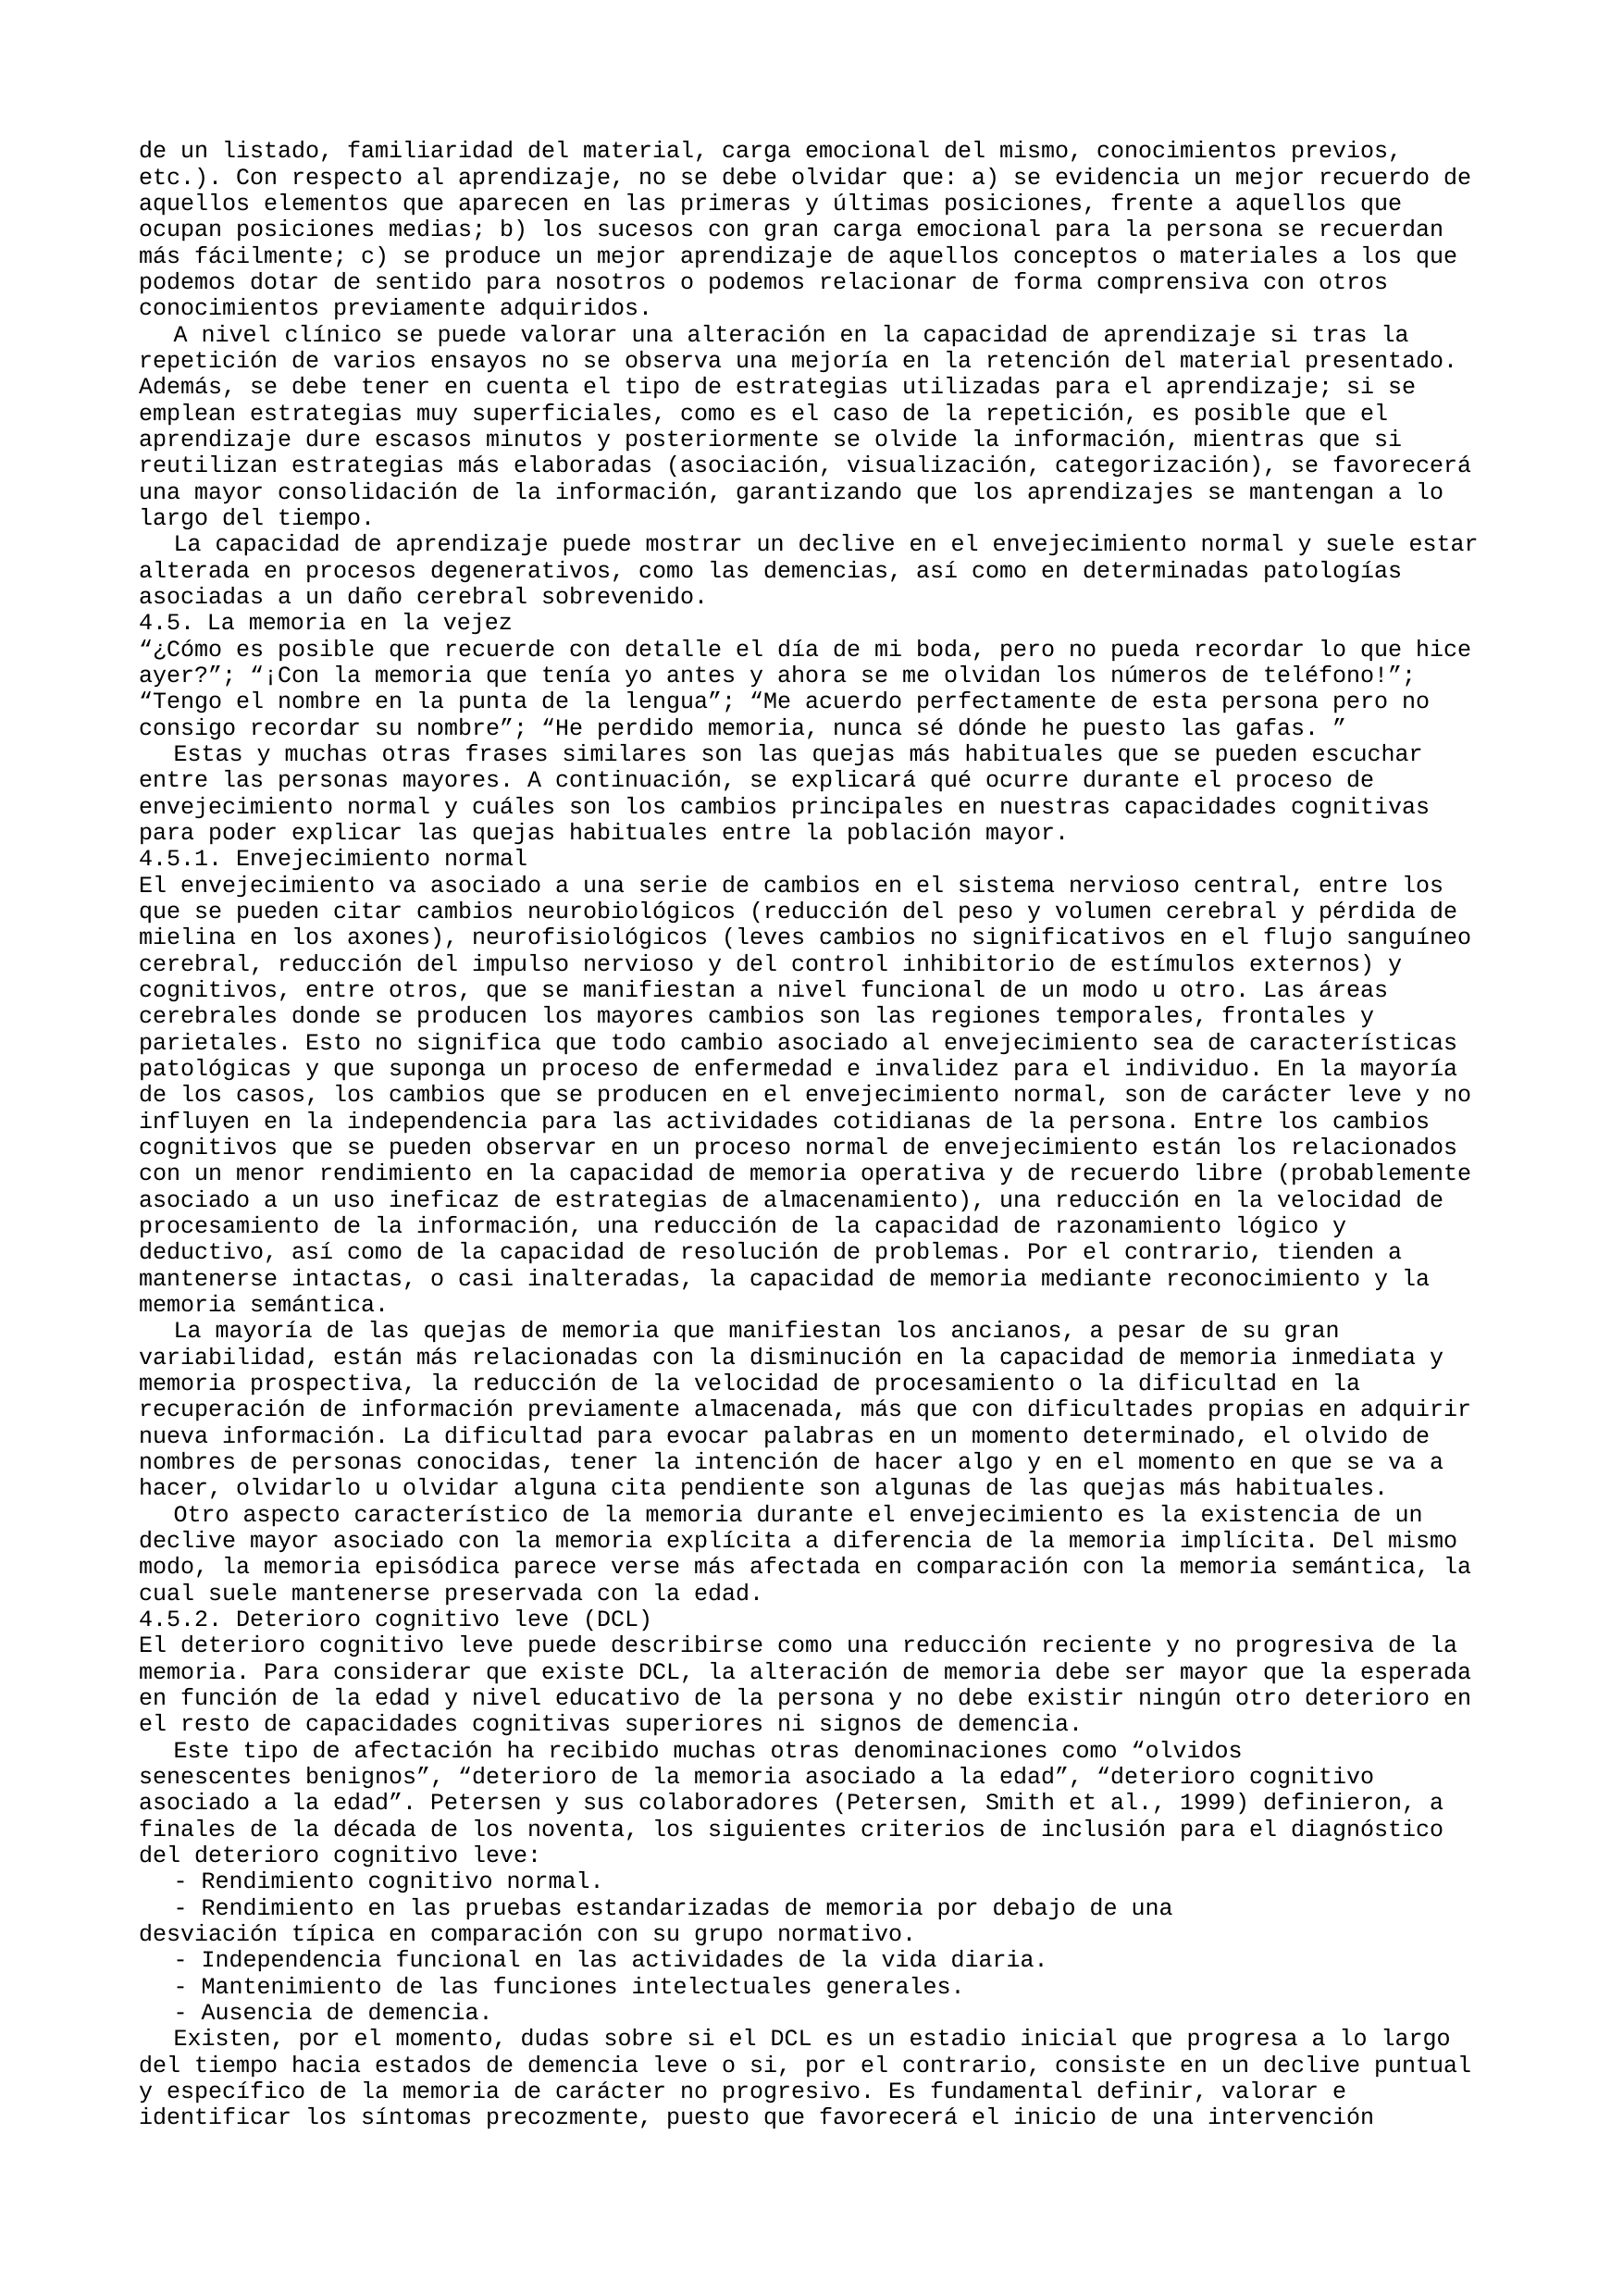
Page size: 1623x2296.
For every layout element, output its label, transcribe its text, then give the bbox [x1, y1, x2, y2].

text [139, 2027, 1484, 2131]
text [139, 139, 1484, 322]
text La mayoría de las quejas de memoria que manifiestan los ancianos, a pesar de su gran variabilidad, están más relacionadas con la disminución en la capacidad de memoria inmediata y memoria prospectiva, la reducción de la velocidad de procesamiento o la dificultad en la recuperación de información previamente almacenada, más que con dificultades propias en adquirir nueva información. La dificultad para evocar palabras en un momento determinado, el olvido de nombres de personas conocidas, tener la intención de hacer algo y en el momento en que se va a hacer, olvidarlo u olvidar alguna cita pendiente son algunas de las quejas más habituales. [139, 1319, 1484, 1502]
text Estas y muchas otras frases similares son las quejas más habituales que se pueden escuchar entre las personas mayores. A continuación, se explicará qué ocurre durante el proceso de envejecimiento normal y cuáles son los cambios principales en nuestras capacidades cognitivas para poder explicar las quejas habituales entre la población mayor. [139, 742, 1484, 847]
text Este tipo de afectación ha recibido muchas otras denominaciones como “olvidos [139, 1738, 1484, 1765]
text - Independencia funcional en las actividades de la vida diaria. [139, 1948, 1484, 1974]
text 4.5.1. Envejecimiento normal [139, 847, 1484, 873]
text “¿Cómo es posible que recuerde con detalle el día de mi boda, pero no pueda recordar lo que hice ayer?”; “¡Con la memoria que tenía yo antes y ahora se me olvidan los números de teléfono!”; “Tengo el nombre en la punta de la lengua”; “Me acuerdo perfectamente de esta persona pero no consigo recordar su nombre”; “He perdido memoria, nunca sé dónde he puesto las gafas. ” [139, 637, 1484, 742]
text A nivel clínico se puede valorar una alteración en la capacidad de aprendizaje si tras la repetición de varios ensayos no se observa una mejoría en la retención del material presentado. Además, se debe tener en cuenta el tipo de estrategias utilizadas para el aprendizaje; si se emplean estrategias muy superficiales, como es el caso de la repetición, es posible que el aprendizaje dure escasos minutos y posteriormente se olvide la información, mientras que si reutilizan estrategias más elaboradas (asociación, visualización, categorización), se favorecerá una mayor consolidación de la información, garantizando que los aprendizajes se mantengan a lo largo del tiempo. [139, 322, 1484, 532]
text desviación típica en comparación con su grupo normativo. [139, 1922, 1484, 1948]
text 4.5. La memoria en la vejez [139, 611, 1484, 637]
text El deterioro cognitivo leve puede describirse como una reducción reciente y no progresiva de la memoria. Para considerar que existe DCL, la alteración de memoria debe ser mayor que la esperada en función de la edad y nivel educativo de la persona y no debe existir ningún otro deterioro en el resto de capacidades cognitivas superiores ni signos de demencia. [139, 1633, 1484, 1738]
text La capacidad de aprendizaje puede mostrar un declive en el envejecimiento normal y suele estar alterada en procesos degenerativos, como las demencias, así como en determinadas patologías asociadas a un daño cerebral sobrevenido. [139, 532, 1484, 611]
text Otro aspecto característico de la memoria durante el envejecimiento es la existencia de un declive mayor asociado con la memoria explícita a diferencia de la memoria implícita. Del mismo modo, la memoria episódica parece verse más afectada en comparación con la memoria semántica, la cual suele mantenerse preservada con la edad. [139, 1502, 1484, 1607]
text senescentes benignos”, “deterioro de la memoria asociado a la edad”, “deterioro cognitivo asociado a la edad”. Petersen y sus colaboradores (Petersen, Smith et al., 1999) definieron, a finales de la década de los noventa, los siguientes criterios de inclusión para el diagnóstico del deterioro cognitivo leve: [139, 1765, 1484, 1869]
text El envejecimiento va asociado a una serie de cambios en el sistema nervioso central, entre los que se pueden citar cambios neurobiológicos (reducción del peso y volumen cerebral y pérdida de mielina en los axones), neurofisiológicos (leves cambios no significativos en el flujo sanguíneo cerebral, reducción del impulso nervioso y del control inhibitorio de estímulos externos) y cognitivos, entre otros, que se manifiestan a nivel funcional de un modo u otro. Las áreas cerebrales donde se producen los mayores cambios son las regiones temporales, frontales y parietales. Esto no significa que todo cambio asociado al envejecimiento sea de características patológicas y que suponga un proceso de enfermedad e invalidez para el individuo. En la mayoría de los casos, los cambios que se producen en el envejecimiento normal, son de carácter leve y no influyen en la independencia para las actividades cotidianas de la persona. Entre los cambios cognitivos que se pueden observar en un proceso normal de envejecimiento están los relacionados con un menor rendimiento en la capacidad de memoria operativa y de recuerdo libre (probablemente asociado a un uso ineficaz de estrategias de almacenamiento), una reducción en la velocidad de procesamiento de la información, una reducción de la capacidad de razonamiento lógico y deductivo, así como de la capacidad de resolución de problemas. Por el contrario, tienden a mantenerse intactas, o casi inalteradas, la capacidad de memoria mediante reconocimiento y la memoria semántica. [139, 873, 1484, 1319]
text 4.5.2. Deterioro cognitivo leve (DCL) [139, 1607, 1484, 1633]
text - Ausencia de demencia. [139, 2001, 1484, 2027]
text - Rendimiento cognitivo normal. [139, 1869, 1484, 1895]
text - Mantenimiento de las funciones intelectuales generales. [139, 1974, 1484, 2001]
text - Rendimiento en las pruebas estandarizadas de memoria por debajo de una [139, 1895, 1484, 1922]
